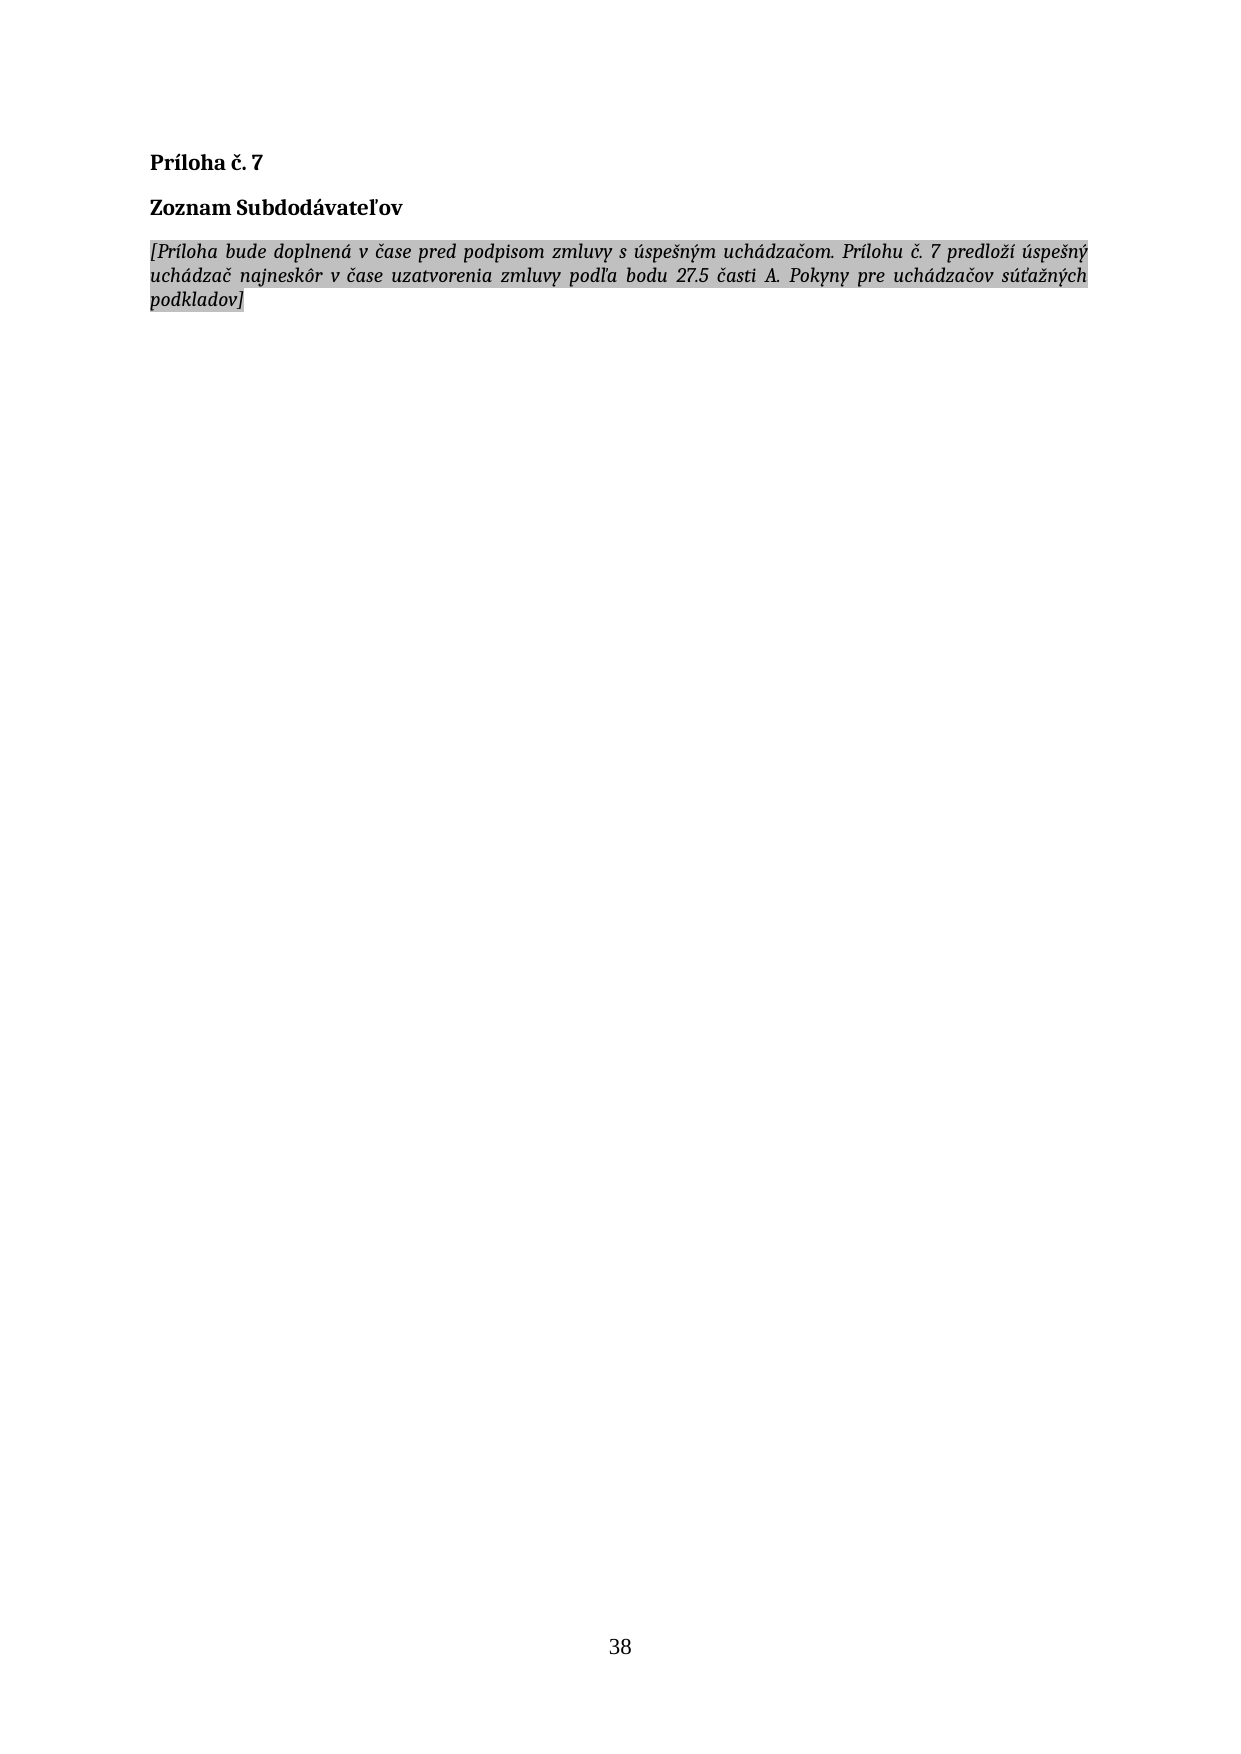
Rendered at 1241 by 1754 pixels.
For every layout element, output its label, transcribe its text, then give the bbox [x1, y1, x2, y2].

text Zoznam Subdodávateľov [150, 195, 1090, 221]
text [Príloha bude doplnená v čase pred podpisom zmluvy s úspešným uchádzačom. Prílohu č. 7 predloží úspešný uchádzač najneskôr v čase uzatvorenia zmluvy podľa bodu 27.5 časti A. Pokyny pre uchádzačov súťažných podkladov] [244, 240, 1090, 312]
text Príloha č. 7 [150, 150, 1090, 176]
